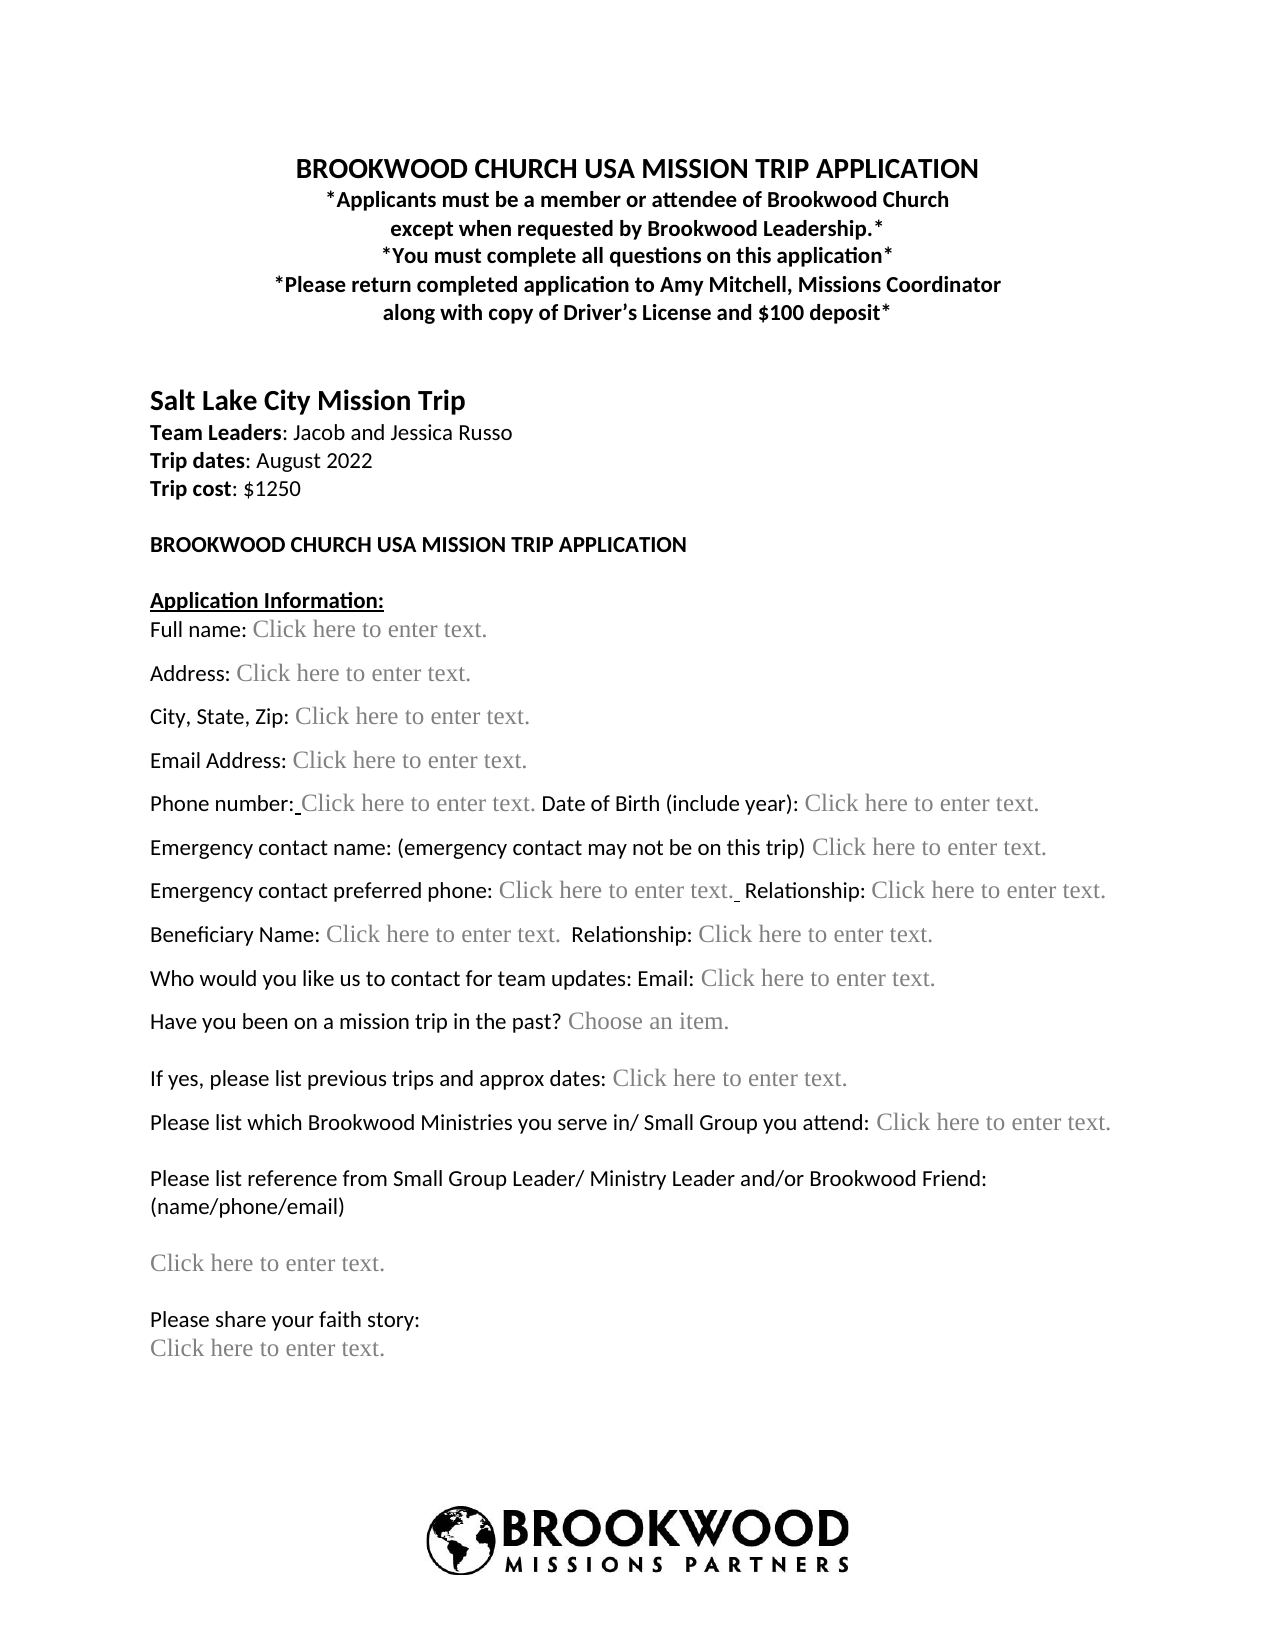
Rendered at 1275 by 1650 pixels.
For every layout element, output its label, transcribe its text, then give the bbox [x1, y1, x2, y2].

text Full name: [150, 614, 1125, 643]
picture [426, 1506, 849, 1575]
text along with copy of Driver’s License and $100 deposit* [150, 298, 1125, 326]
text Have you been on a mission trip in the past? [150, 1006, 1125, 1035]
text Please list which Brookwood Ministries you serve in/ Small Group you attend: [150, 1107, 1125, 1136]
text *You must complete all questions on this application* [150, 242, 1125, 270]
text Address: [150, 658, 1125, 687]
text *Applicants must be a member or attendee of Brookwood Church [150, 186, 1125, 214]
text Who would you like us to contact for team updates: Email: [150, 963, 1125, 992]
text Trip cost: $1250 [150, 474, 1125, 502]
text *Please return completed application to Amy Mitchell, Missions Coordinator [150, 270, 1125, 298]
text Please share your faith story: [150, 1305, 1125, 1333]
text Please list reference from Small Group Leader/ Ministry Leader and/or Brookwood Friend: (name/phone/email) [150, 1164, 1125, 1220]
text Emergency contact preferred phone: Relationship: [150, 876, 1125, 904]
text Email Address: [150, 745, 1125, 774]
text Application Information: [150, 586, 1125, 614]
text Emergency contact name: (emergency contact may not be on this trip) [150, 832, 1125, 861]
text Team Leaders: Jacob and Jessica Russo [150, 418, 1125, 446]
text BROOKWOOD CHURCH USA MISSION TRIP APPLICATION [150, 530, 1125, 558]
text Trip dates: August 2022 [150, 446, 1125, 474]
text Phone number: Date of Birth (include year): [150, 788, 1125, 817]
text City, State, Zip: [150, 701, 1125, 730]
text Salt Lake City Mission Trip [150, 382, 1125, 418]
text BROOKWOOD CHURCH USA MISSION TRIP APPLICATION [150, 150, 1125, 186]
text If yes, please list previous trips and approx dates: [150, 1063, 1125, 1092]
text except when requested by Brookwood Leadership.* [150, 214, 1125, 242]
text Beneficiary Name: Relationship: [150, 919, 1125, 948]
